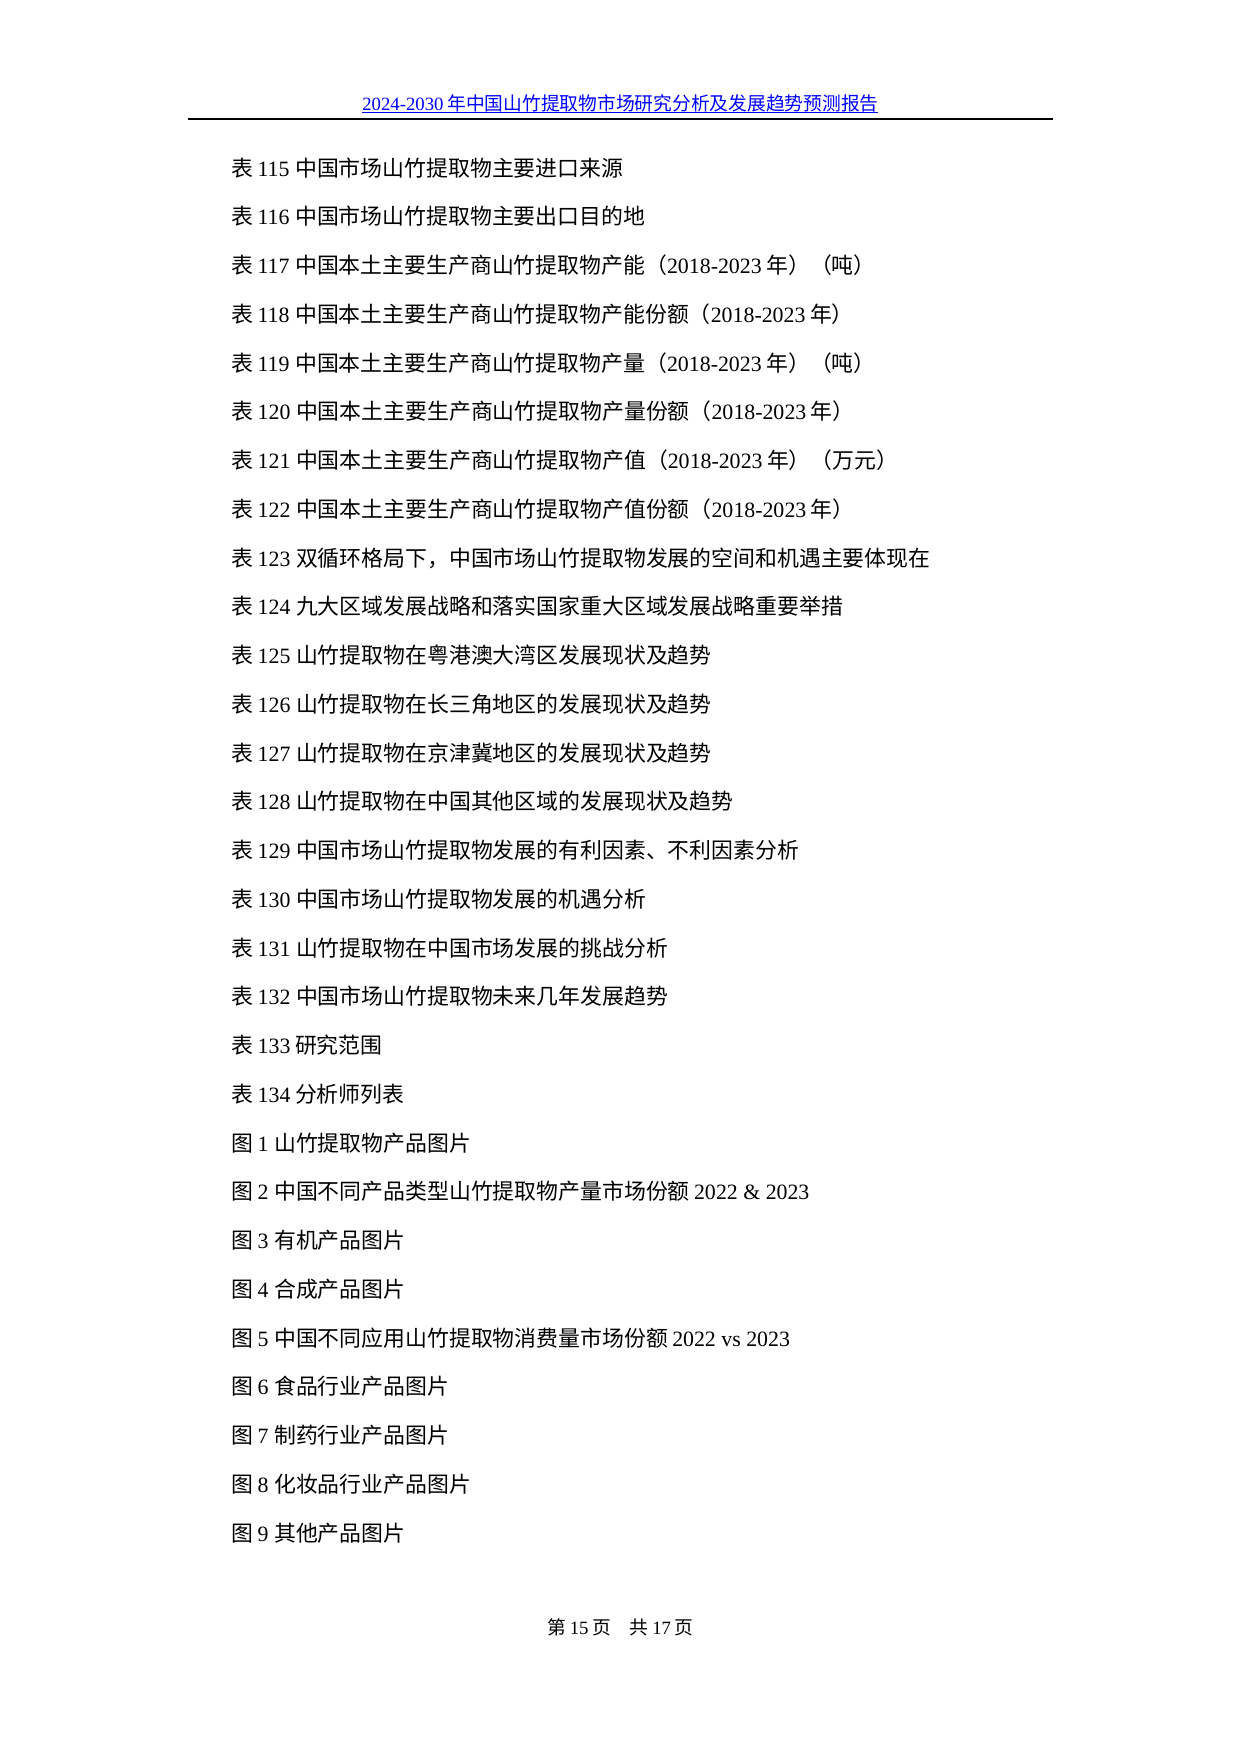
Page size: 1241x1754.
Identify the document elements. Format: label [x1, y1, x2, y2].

text [187, 150, 1053, 1548]
